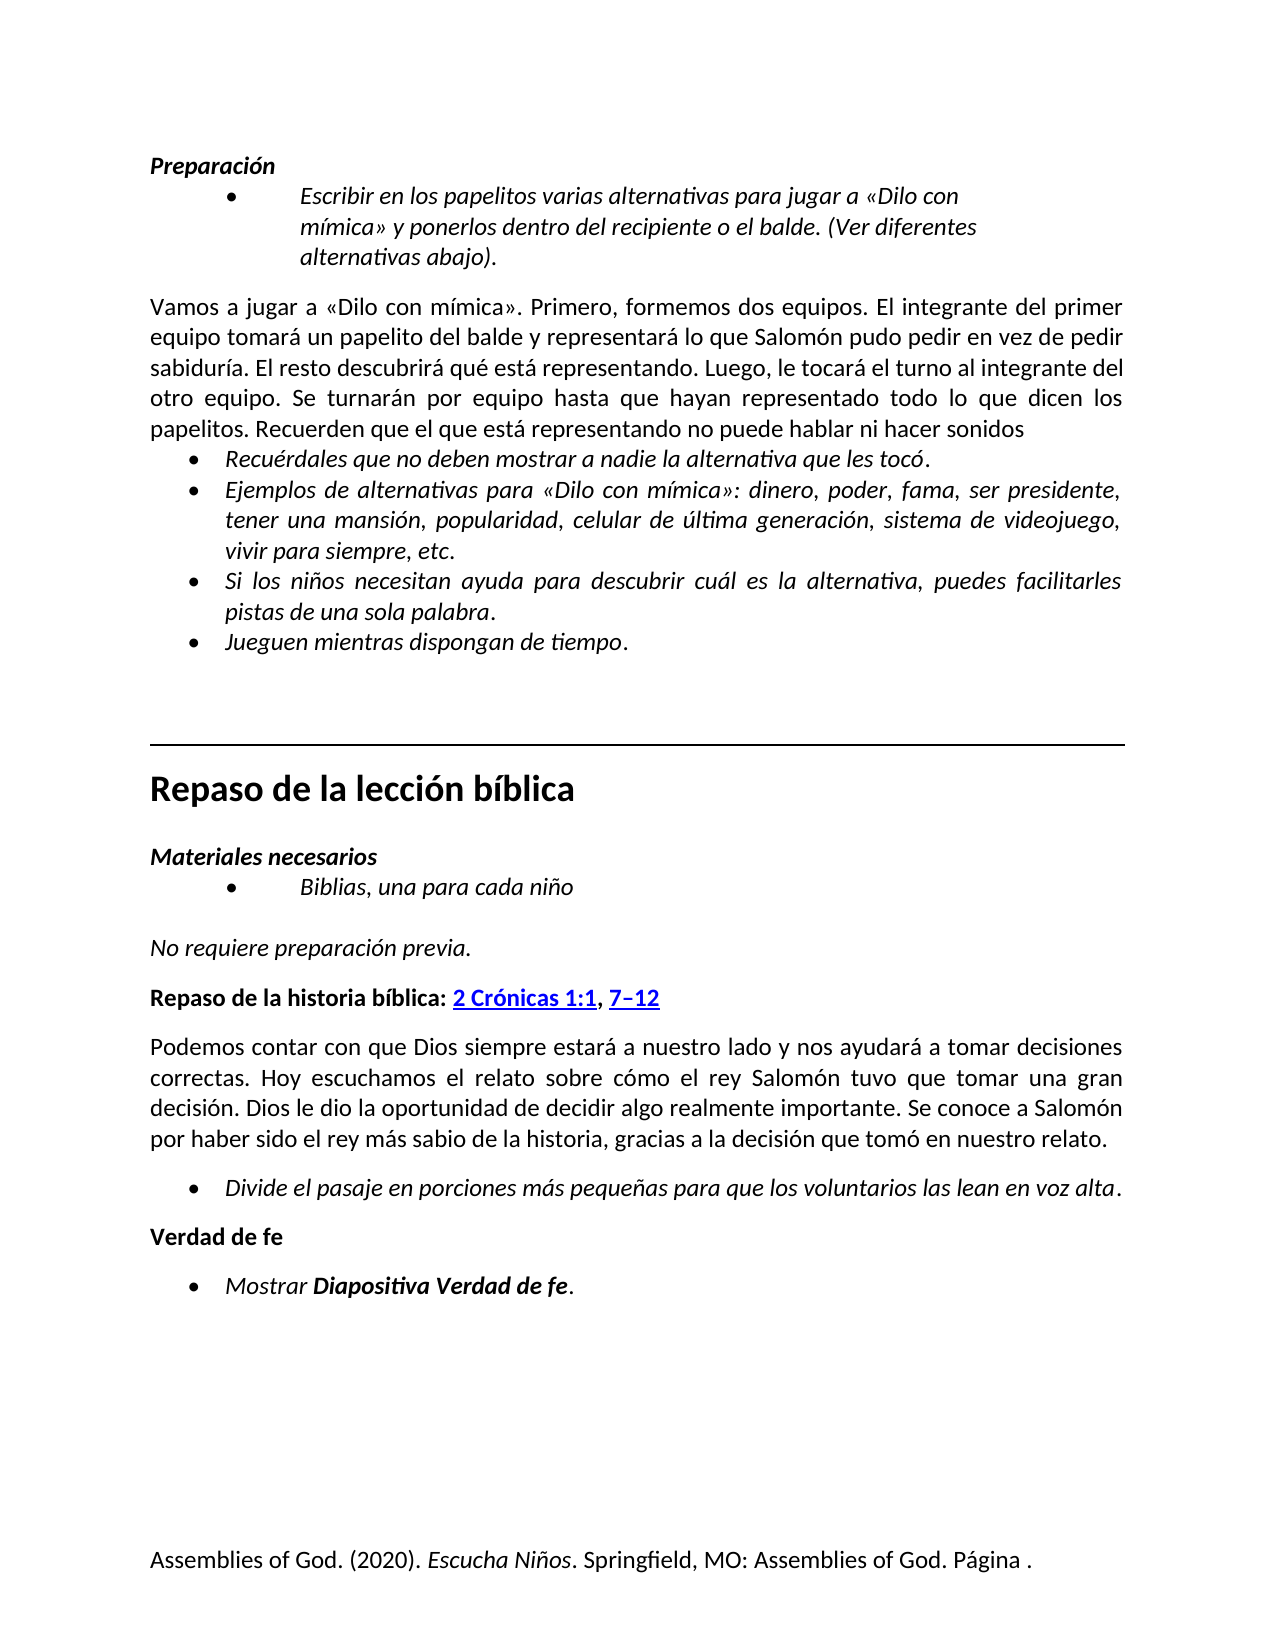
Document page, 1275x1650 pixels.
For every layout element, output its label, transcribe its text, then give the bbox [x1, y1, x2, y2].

text Podemos contar con que Dios siempre estará a nuestro lado y nos ayudará a tomar decisiones correctas. Hoy escuchamos el relato sobre cómo el rey Salomón tuvo que tomar una gran decisión. Dios le dio la oportunidad de decidir algo realmente importante. Se conoce a Salomón por haber sido el rey más sabio de la historia, gracias a la decisión que tomó en nuestro relato. [150, 1031, 1125, 1153]
table_header Materiales necesarios Biblias, una para cada niño No requiere preparación previa. [150, 811, 1050, 963]
text • Mostrar Diapositiva Verdad de fe. [187, 1271, 1125, 1301]
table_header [150, 150, 1050, 272]
text Vamos a jugar a «Dilo con mímica». Primero, formemos dos equipos. El integrante del primer equipo tomará un papelito del balde y representará lo que Salomón pudo pedir en vez de pedir sabiduría. El resto descubrirá qué está representando. Luego, le tocará el turno al integrante del otro equipo. Se turnarán por equipo hasta que hayan representado todo lo que dicen los papelitos. Recuerden que el que está representando no puede hablar ni hacer sonidos [150, 291, 1125, 443]
text • Si los niños necesitan ayuda para descubrir cuál es la alternativa, puedes facilitarles pistas de una sola palabra. [187, 566, 1125, 627]
text Verdad de fe [150, 1221, 1125, 1252]
text • Jueguen mientras dispongan de tiempo. [187, 627, 1125, 657]
text • Recuérdales que no deben mostrar a nadie la alternativa que les tocó. [187, 443, 1125, 474]
text • Ejemplos de alternativas para «Dilo con mímica»: dinero, poder, fama, ser presidente, tener una mansión, popularidad, celular de última generación, sistema de videojuego, vivir para siempre, etc. [187, 474, 1125, 566]
text Repaso de la lección bíblica [150, 765, 1125, 811]
text Repaso de la historia bíblica: 2 Crónicas 1:1, 7–12 [150, 982, 1125, 1012]
text • Divide el pasaje en porciones más pequeñas para que los voluntarios las lean en voz alta. [187, 1172, 1125, 1202]
